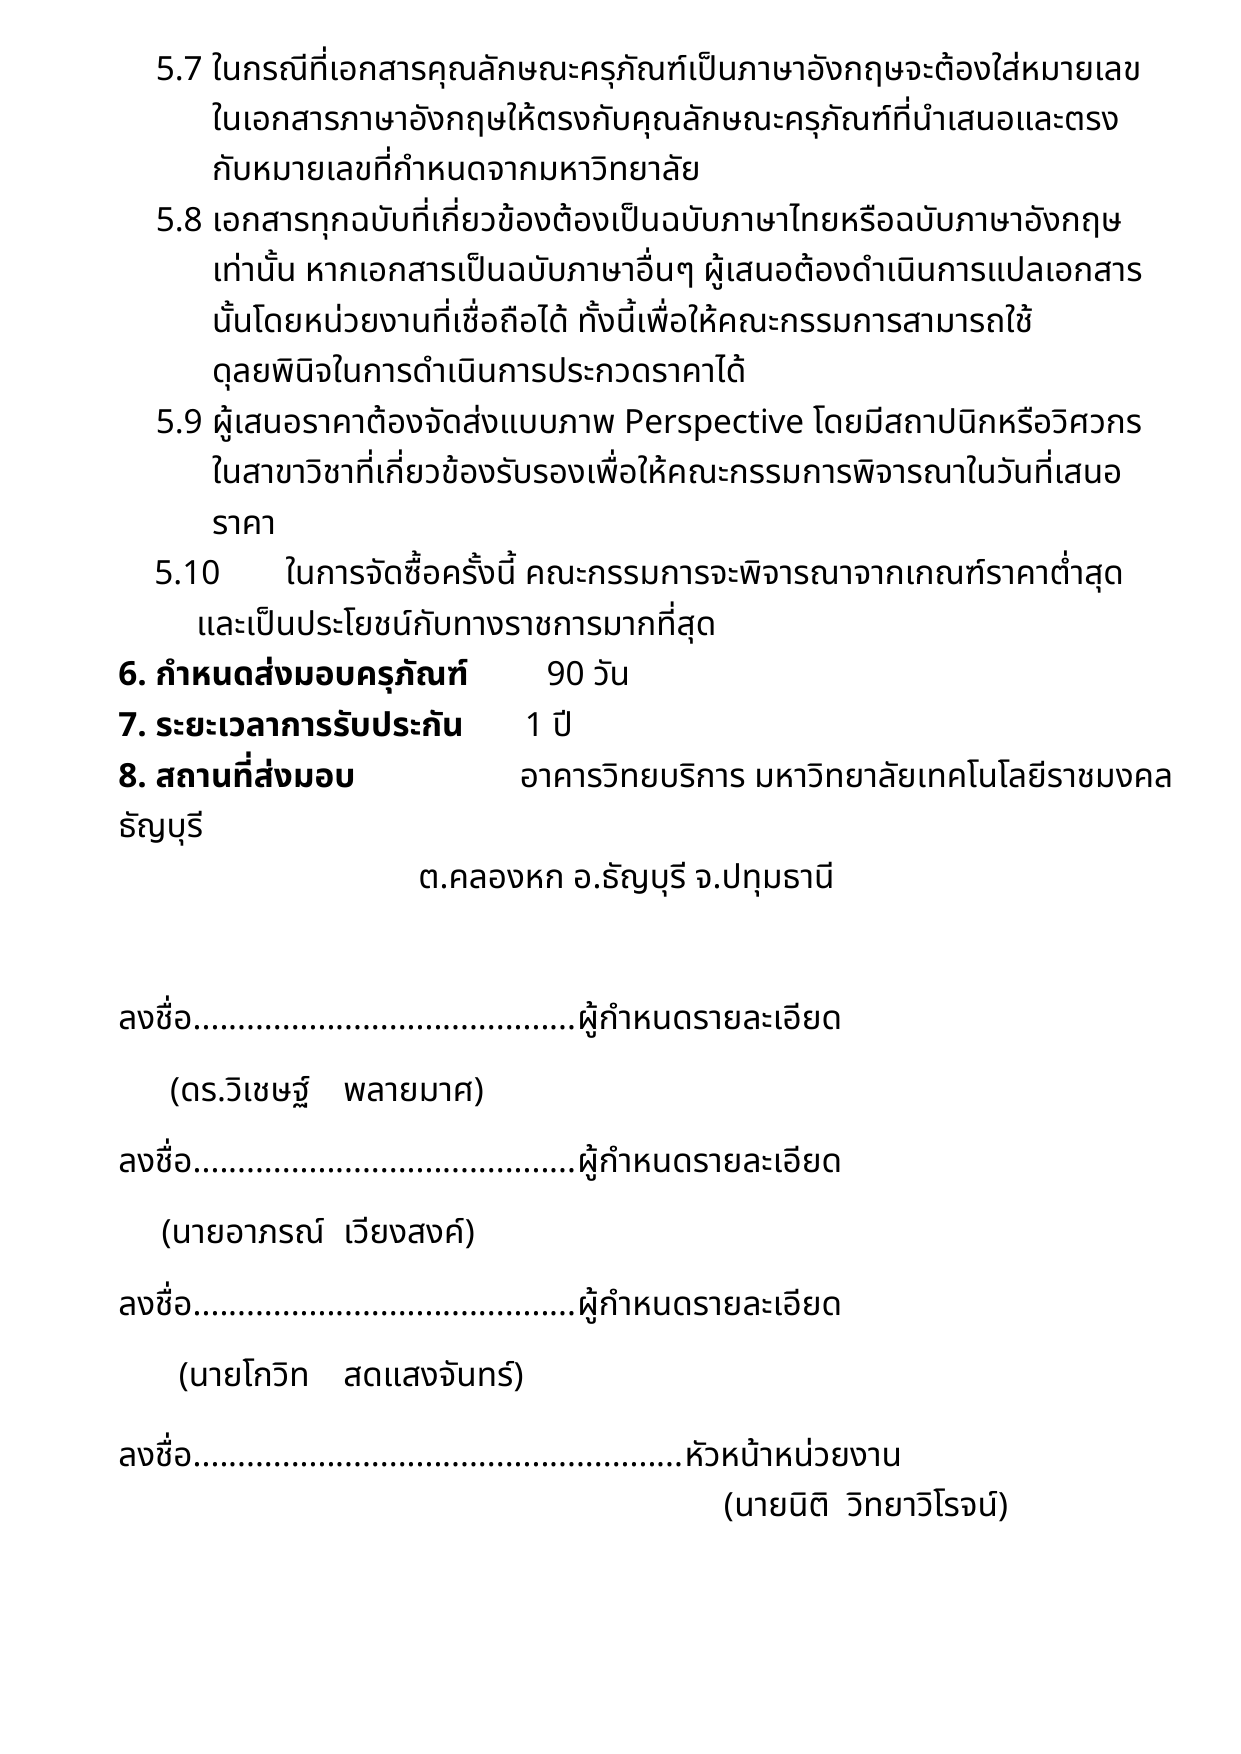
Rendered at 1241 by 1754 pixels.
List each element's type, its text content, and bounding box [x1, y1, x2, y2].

list ในการจัดซื้อครั้งนี้ คณะกรรมการจะพิจารณาจากเกณฑ์ราคาต่ำสุด และเป็นประโยชน์กับทางราชการมากที่สุด [154, 549, 1152, 650]
text (นายนิติ วิทยาวิโรจน์) [118, 1481, 1152, 1532]
list ผู้เสนอราคาต้องจัดส่งแบบภาพ Perspective โดยมีสถาปนิกหรือวิศวกรในสาขาวิชาที่เกี่ยวข้องรับรองเพื่อให้คณะกรรมการพิจารณาในวันที่เสนอราคา [156, 398, 1152, 549]
text (นายอาภรณ์ เวียงสงค์) [118, 1208, 1152, 1259]
list เอกสารทุกฉบับที่เกี่ยวข้องต้องเป็นฉบับภาษาไทยหรือฉบับภาษาอังกฤษเท่านั้น หากเอกสารเป็นฉบับภาษาอื่นๆ ผู้เสนอต้องดำเนินการแปลเอกสารนั้นโดยหน่วยงานที่เชื่อถือได้ ทั้งนี้เพื่อให้คณะกรรมการสามารถใช้ดุลยพินิจในการดำเนินการประกวดราคาได้ [156, 196, 1152, 398]
list ในกรณีที่เอกสารคุณลักษณะครุภัณฑ์เป็นภาษาอังกฤษจะต้องใส่หมายเลขในเอกสารภาษาอังกฤษให้ตรงกับคุณลักษณะครุภัณฑ์ที่นำเสนอและตรงกับหมายเลขที่กำหนดจากมหาวิทยาลัย [156, 44, 1152, 196]
text ลงชื่อ...........................................ผู้กำหนดรายละเอียด [118, 1137, 1152, 1187]
text 6. กำหนดส่งมอบครุภัณฑ์ 90 วัน [118, 650, 1152, 701]
text 8. สถานที่ส่งมอบ อาคารวิทยบริการ มหาวิทยาลัยเทคโนโลยีราชมงคลธัญบุรี [118, 751, 1240, 852]
text ลงชื่อ...........................................ผู้กำหนดรายละเอียด [118, 994, 1152, 1044]
text 7. ระยะเวลาการรับประกัน 1 ปี [118, 701, 1152, 751]
text ลงชื่อ.......................................................หัวหน้าหน่วยงาน [118, 1402, 1152, 1481]
text (ดร.วิเชษฐ์ พลายมาศ) [118, 1065, 1152, 1116]
text ลงชื่อ...........................................ผู้กำหนดรายละเอียด [118, 1280, 1152, 1330]
text (นายโกวิท สดแสงจันทร์) [118, 1351, 1152, 1402]
text ต.คลองหก อ.ธัญบุรี จ.ปทุมธานี [343, 852, 1240, 903]
